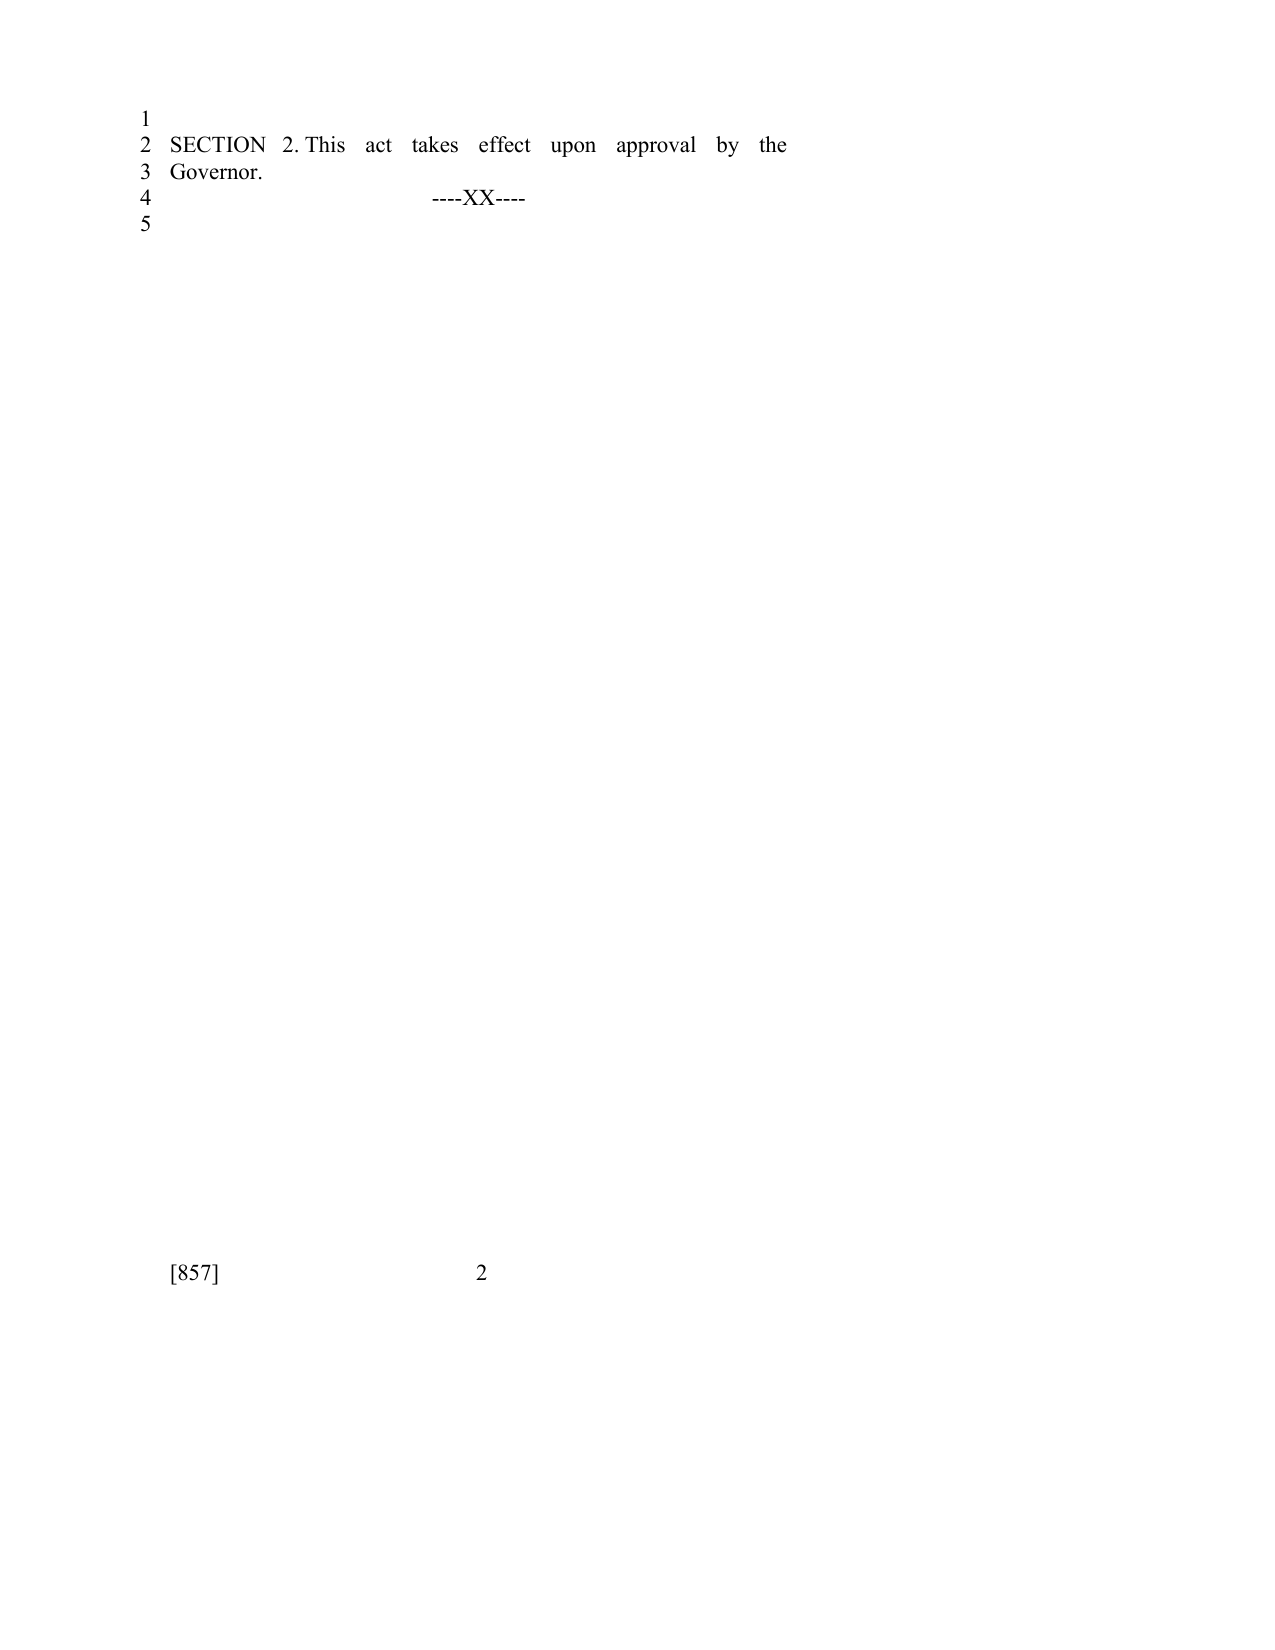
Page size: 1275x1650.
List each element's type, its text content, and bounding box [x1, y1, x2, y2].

text ----XX---- [169, 184, 787, 210]
text SECTION 2. This act takes effect upon approval by the Governor. [169, 131, 787, 184]
